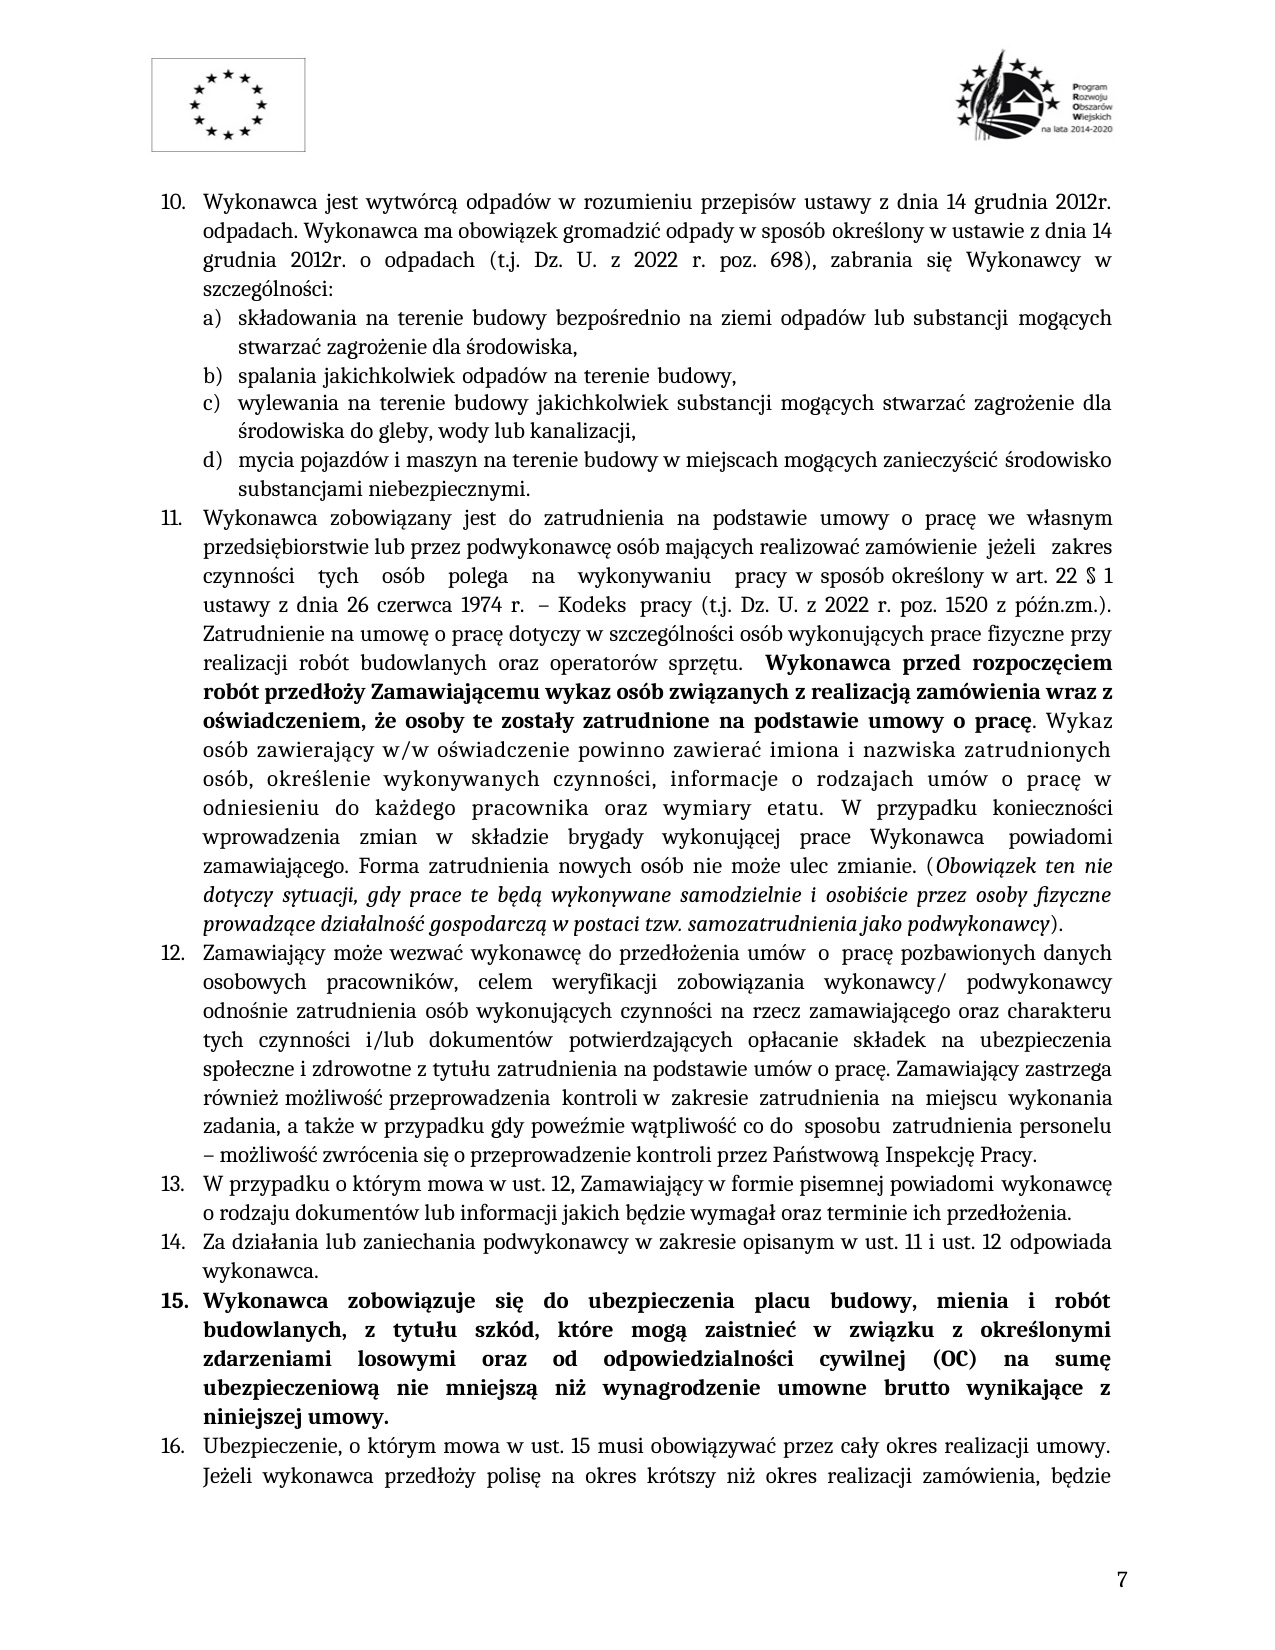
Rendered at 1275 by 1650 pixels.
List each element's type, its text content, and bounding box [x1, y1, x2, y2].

list składowania na terenie budowy bezpośrednio na ziemi odpadów lub substancji mogących stwarzać zagrożenie dla środowiska, [203, 305, 1112, 360]
list Za działania lub zaniechania podwykonawcy w zakresie opisanym w ust. 11 i ust. 12 odpowiada wykonawca. [161, 1229, 1112, 1285]
list Zamawiający może wezwać wykonawcę do przedłożenia umów o pracę pozbawionych danych osobowych pracowników, celem weryfikacji zobowiązania wykonawcy/ podwykonawcy odnośnie zatrudnienia osób wykonujących czynności na rzecz zamawiającego oraz charakteru tych czynności i/lub dokumentów potwierdzających opłacanie składek na ubezpieczenia społeczne i zdrowotne z tytułu zatrudnienia na podstawie umów o pracę. Zamawiający zastrzega również możliwość przeprowadzenia kontroli w zakresie zatrudnienia na miejscu wykonania zadania, a także w przypadku gdy poweźmie wątpliwość co do sposobu zatrudnienia personelu – możliwość zwrócenia się o przeprowadzenie kontroli przez Państwową Inspekcję Pracy. [161, 939, 1112, 1169]
list W przypadku o którym mowa w ust. 12, Zamawiający w formie pisemnej powiadomi wykonawcę o rodzaju dokumentów lub informacji jakich będzie wymagał oraz terminie ich przedłożenia. [161, 1171, 1112, 1227]
picture [147, 44, 1141, 163]
list wylewania na terenie budowy jakichkolwiek substancji mogących stwarzać zagrożenie dla środowiska do gleby, wody lub kanalizacji, [203, 389, 1112, 445]
list Wykonawca jest wytwórcą odpadów w rozumieniu przepisów ustawy z dnia 14 grudnia 2012r. odpadach. Wykonawca ma obowiązek gromadzić odpady w sposób określony w ustawie z dnia 14 grudnia 2012r. o odpadach (t.j. Dz. U. z 2022 r. poz. 698), zabrania się Wykonawcy w szczególności: [161, 189, 1112, 302]
list mycia pojazdów i maszyn na terenie budowy w miejscach mogących zanieczyścić środowisko substancjami niebezpiecznymi. [203, 447, 1112, 503]
list spalania jakichkolwiek odpadów na terenie budowy, [203, 363, 1127, 389]
list Wykonawca zobowiązuje się do ubezpieczenia placu budowy, mienia i robót budowlanych, z tytułu szkód, które mogą zaistnieć w związku z określonymi zdarzeniami losowymi oraz od odpowiedzialności cywilnej (OC) na sumę ubezpieczeniową nie mniejszą niż wynagrodzenie umowne brutto wynikające z niniejszej umowy. [161, 1287, 1112, 1431]
list Wykonawca zobowiązany jest do zatrudnienia na podstawie umowy o pracę we własnym przedsiębiorstwie lub przez podwykonawcę osób mających realizować zamówienie jeżeli zakres czynności tych osób polega na wykonywaniu pracy w sposób określony w art. 22 § 1 ustawy z dnia 26 czerwca 1974 r. – Kodeks pracy (t.j. Dz. U. z 2022 r. poz. 1520 z późn.zm.). Zatrudnienie na umowę o pracę dotyczy w szczególności osób wykonujących prace fizyczne przy realizacji robót budowlanych oraz operatorów sprzętu. Wykonawca przed rozpoczęciem robót przedłoży Zamawiającemu wykaz osób związanych z realizacją zamówienia wraz z oświadczeniem, że osoby te zostały zatrudnione na podstawie umowy o pracę. Wykaz osób zawierający w/w oświadczenie powinno zawierać imiona i nazwiska zatrudnionych osób, określenie wykonywanych czynności, informacje o rodzajach umów o pracę w odniesieniu do każdego pracownika oraz wymiary etatu. W przypadku konieczności wprowadzenia zmian w składzie brygady wykonującej prace Wykonawca powiadomi zamawiającego. Forma zatrudnienia nowych osób nie może ulec zmianie. (Obowiązek ten nie dotyczy sytuacji, gdy prace te będą wykonywane samodzielnie i osobiście przez osoby fizyczne prowadzące działalność gospodarczą w postaci tzw. samozatrudnienia jako podwykonawcy). [161, 505, 1113, 937]
